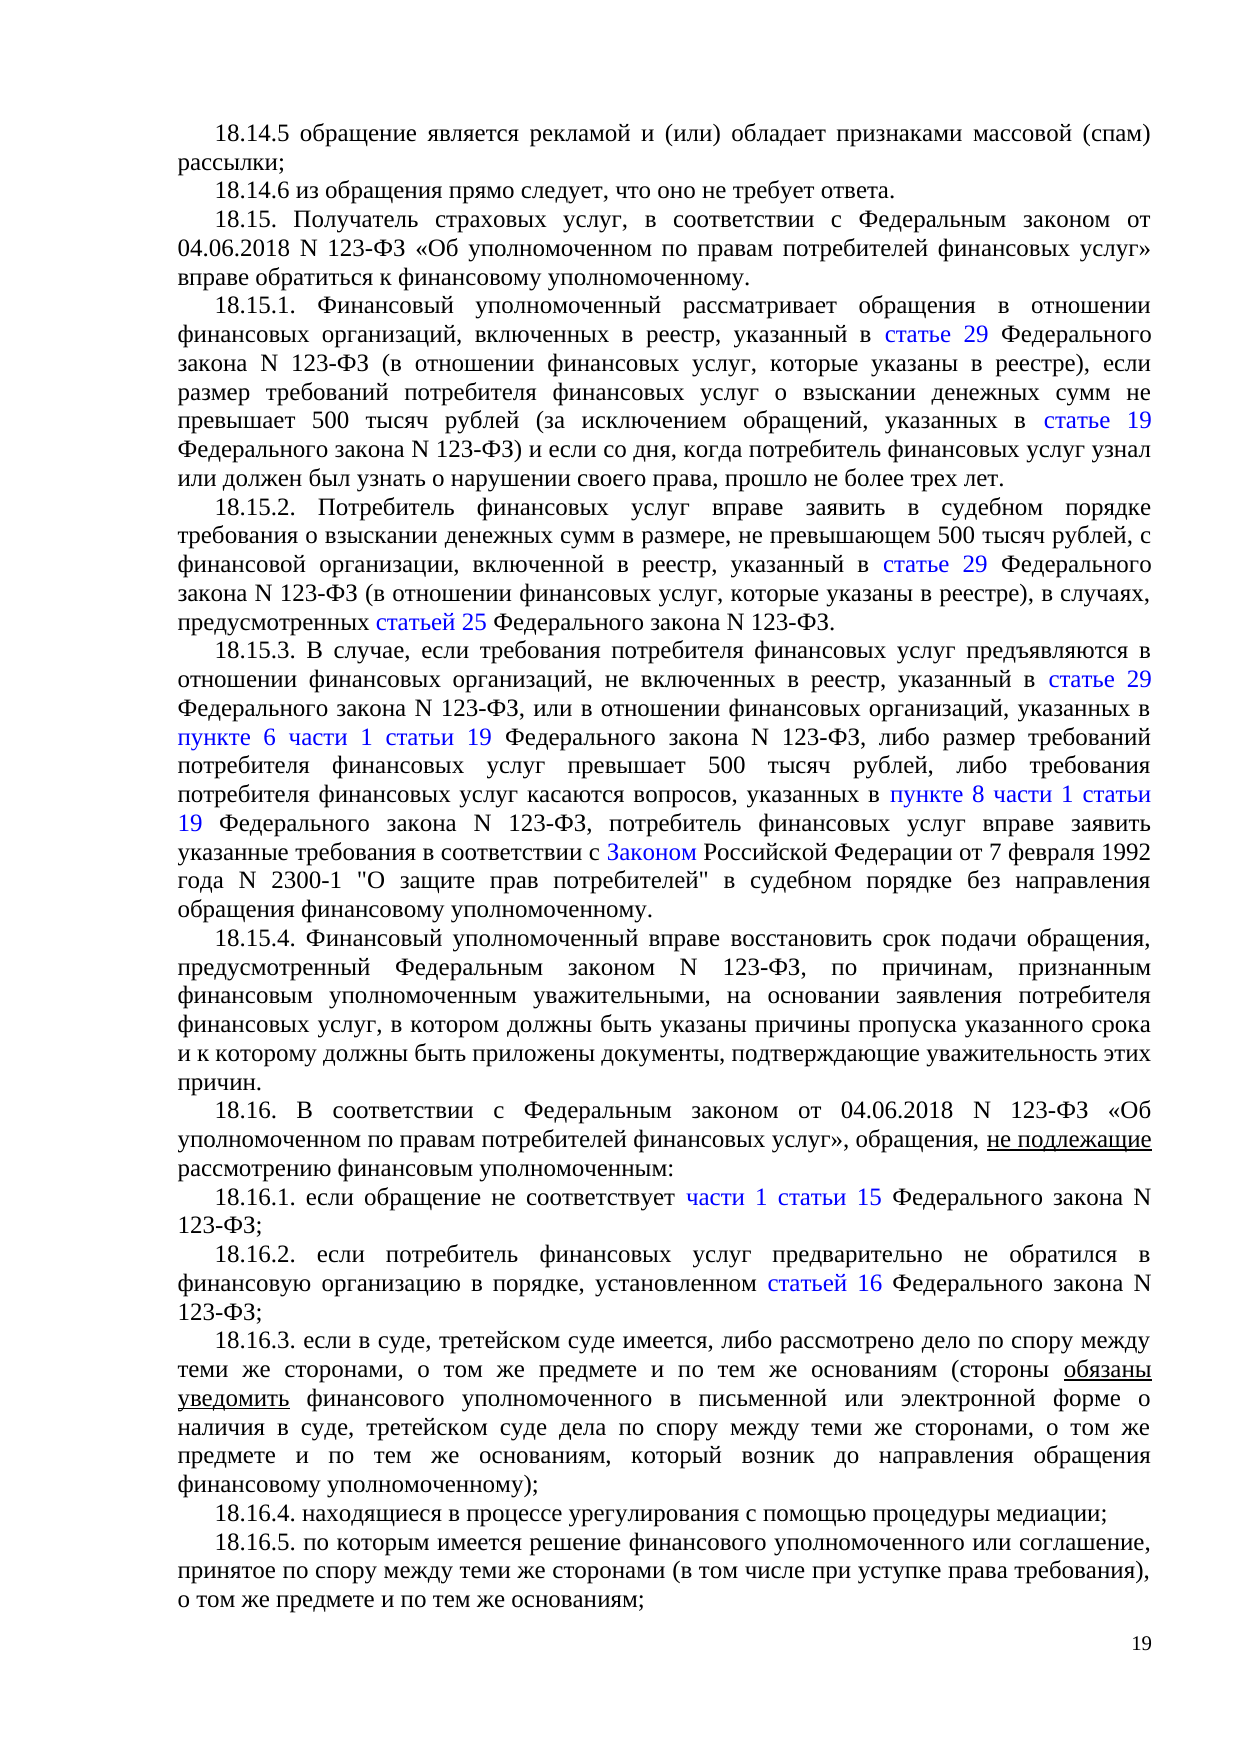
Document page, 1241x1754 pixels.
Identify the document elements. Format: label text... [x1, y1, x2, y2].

text 18.16.2. если потребитель финансовых услуг предварительно не обратился в финансовую организацию в порядке, установленном статьей 16 Федерального закона N 123-ФЗ; [177, 1239, 1152, 1326]
text 18.16.5. по которым имеется решение финансового уполномоченного или соглашение, принятое по спору между теми же сторонами (в том числе при уступке права требования), о том же предмете и по тем же основаниям; [177, 1527, 1152, 1613]
text 18.16.1. если обращение не соответствует части 1 статьи 15 Федерального закона N 123-ФЗ; [177, 1182, 1152, 1239]
text 18.14.5 обращение является рекламой и (или) обладает признаками массовой (спам) рассылки; [177, 118, 1152, 176]
text 18.15.4. Финансовый уполномоченный вправе восстановить срок подачи обращения, предусмотренный Федеральным законом N 123-ФЗ, по причинам, признанным финансовым уполномоченным уважительными, на основании заявления потребителя финансовых услуг, в котором должны быть указаны причины пропуска указанного срока и к которому должны быть приложены документы, подтверждающие уважительность этих причин. [177, 923, 1152, 1096]
text 18.15.1. Финансовый уполномоченный рассматривает обращения в отношении финансовых организаций, включенных в реестр, указанный в статье 29 Федерального закона N 123-ФЗ (в отношении финансовых услуг, которые указаны в реестре), если размер требований потребителя финансовых услуг о взыскании денежных сумм не превышает 500 тысяч рублей (за исключением обращений, указанных в статье 19 Федерального закона N 123-ФЗ) и если со дня, когда потребитель финансовых услуг узнал или должен был узнать о нарушении своего права, прошло не более трех лет. [177, 291, 1152, 492]
text 18.15.3. В случае, если требования потребителя финансовых услуг предъявляются в отношении финансовых организаций, не включенных в реестр, указанный в статье 29 Федерального закона N 123-ФЗ, или в отношении финансовых организаций, указанных в пункте 6 части 1 статьи 19 Федерального закона N 123-ФЗ, либо размер требований потребителя финансовых услуг превышает 500 тысяч рублей, либо требования потребителя финансовых услуг касаются вопросов, указанных в пункте 8 части 1 статьи 19 Федерального закона N 123-ФЗ, потребитель финансовых услуг вправе заявить указанные требования в соответствии с Законом Российской Федерации от 7 февраля 1992 года N 2300-1 "О защите прав потребителей" в судебном порядке без направления обращения финансовому уполномоченному. [177, 636, 1152, 923]
text 18.14.6 из обращения прямо следует, что оно не требует ответа. [177, 176, 1152, 204]
text 18.16.4. находящиеся в процессе урегулирования с помощью процедуры медиации; [177, 1498, 1152, 1527]
text 18.15.2. Потребитель финансовых услуг вправе заявить в судебном порядке требования о взыскании денежных сумм в размере, не превышающем 500 тысяч рублей, с финансовой организации, включенной в реестр, указанный в статье 29 Федерального закона N 123-ФЗ (в отношении финансовых услуг, которые указаны в реестре), в случаях, предусмотренных статьей 25 Федерального закона N 123-ФЗ. [177, 492, 1152, 636]
text 18.15. Получатель страховых услуг, в соответствии с Федеральным законом от 04.06.2018 N 123-ФЗ «Об уполномоченном по правам потребителей финансовых услуг» вправе обратиться к финансовому уполномоченному. [177, 204, 1152, 291]
text 18.16.3. если в суде, третейском суде имеется, либо рассмотрено дело по спору между теми же сторонами, о том же предмете и по тем же основаниям (стороны обязаны уведомить финансового уполномоченного в письменной или электронной форме о наличия в суде, третейском суде дела по спору между теми же сторонами, о том же предмете и по тем же основаниям, который возник до направления обращения финансовому уполномоченному); [177, 1326, 1152, 1498]
title 18.16. В соответствии с Федеральным законом от 04.06.2018 N 123-ФЗ «Об уполномоченном по правам потребителей финансовых услуг», обращения, не подлежащие рассмотрению финансовым уполномоченным: [177, 1096, 1152, 1182]
